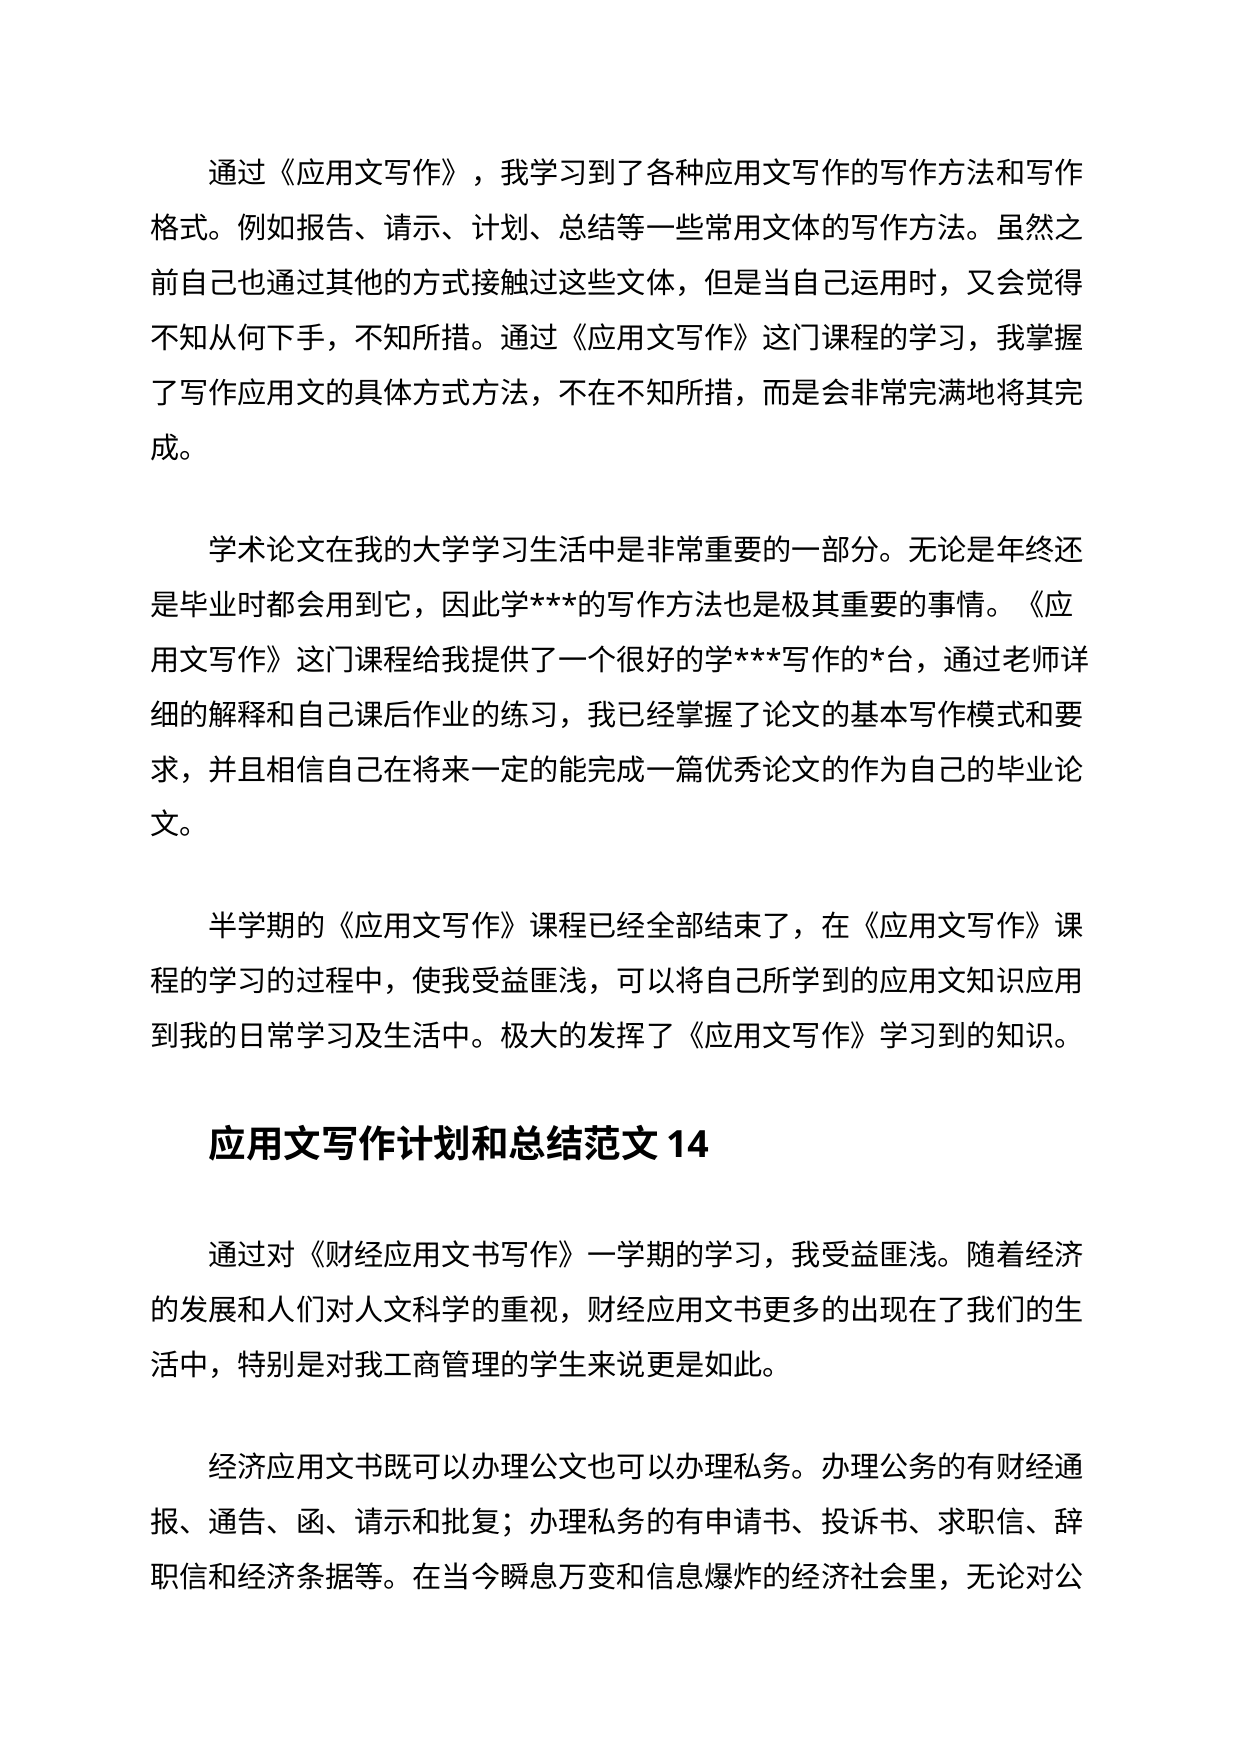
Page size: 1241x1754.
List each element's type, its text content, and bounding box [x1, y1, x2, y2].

text 通过《应用文写作》，我学习到了各种应用文写作的写作方法和写作格式。例如报告、请示、计划、总结等一些常用文体的写作方法。虽然之前自己也通过其他的方式接触过这些文体，但是当自己运用时，又会觉得不知从何下手，不知所措。通过《应用文写作》这门课程的学习，我掌握了写作应用文的具体方式方法，不在不知所措，而是会非常完满地将其完成。 [150, 150, 1090, 467]
text 应用文写作计划和总结范文14 [150, 1114, 1090, 1169]
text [150, 1443, 1090, 1596]
text 半学期的《应用文写作》课程已经全部结束了，在《应用文写作》课程的学习的过程中，使我受益匪浅，可以将自己所学到的应用文知识应用到我的日常学习及生活中。极大的发挥了《应用文写作》学习到的知识。 [150, 903, 1090, 1055]
text 通过对《财经应用文书写作》一学期的学习，我受益匪浅。随着经济的发展和人们对人文科学的重视，财经应用文书更多的出现在了我们的生活中，特别是对我工商管理的学生来说更是如此。 [150, 1232, 1090, 1384]
text 学术论文在我的大学学习生活中是非常重要的一部分。无论是年终还是毕业时都会用到它，因此学***的写作方法也是极其重要的事情。《应用文写作》这门课程给我提供了一个很好的学***写作的*台，通过老师详细的解释和自己课后作业的练习，我已经掌握了论文的基本写作模式和要求，并且相信自己在将来一定的能完成一篇优秀论文的作为自己的毕业论文。 [150, 526, 1090, 843]
